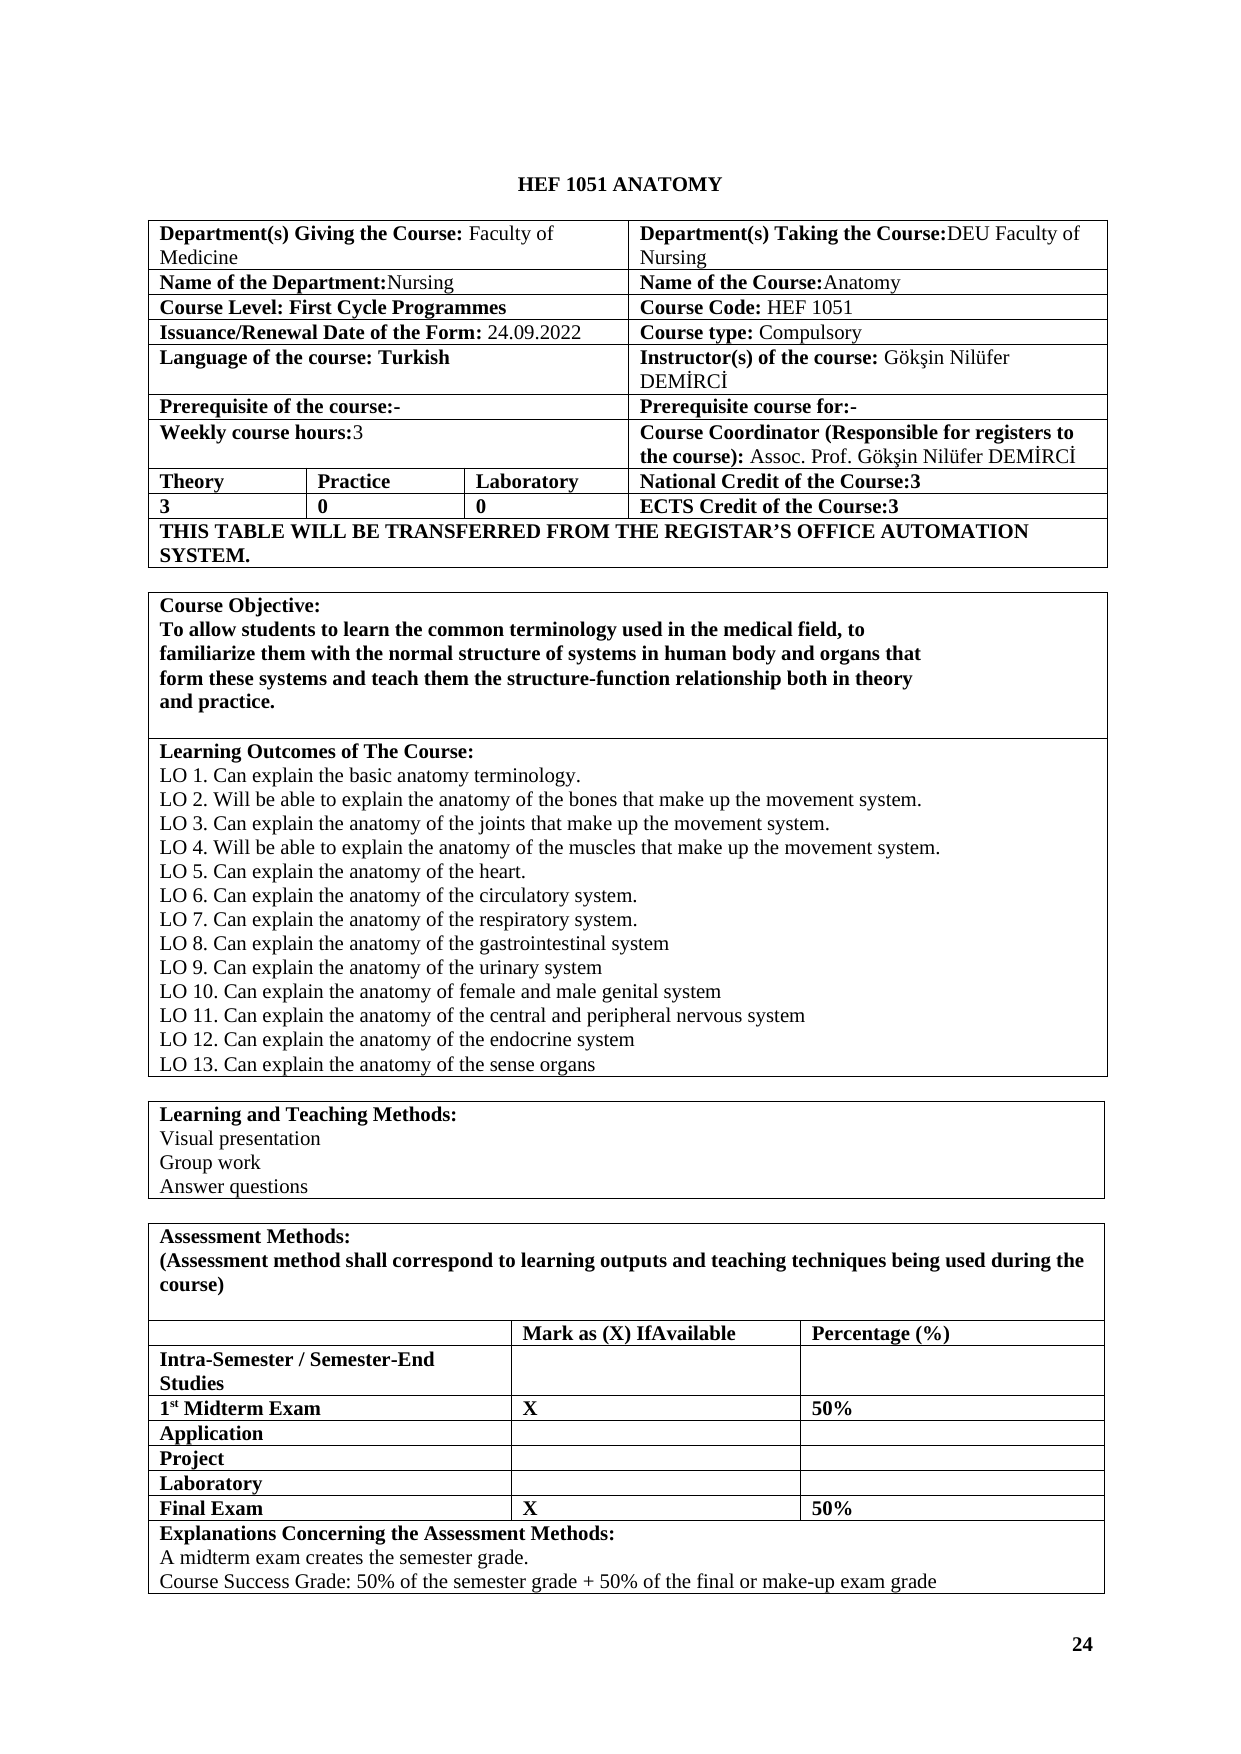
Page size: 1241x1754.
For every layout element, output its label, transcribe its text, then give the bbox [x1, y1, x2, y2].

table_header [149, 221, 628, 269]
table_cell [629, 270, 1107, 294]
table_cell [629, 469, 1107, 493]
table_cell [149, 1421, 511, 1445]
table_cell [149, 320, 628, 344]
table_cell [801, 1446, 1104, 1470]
text HEF 1051 ANATOMY [148, 172, 1093, 196]
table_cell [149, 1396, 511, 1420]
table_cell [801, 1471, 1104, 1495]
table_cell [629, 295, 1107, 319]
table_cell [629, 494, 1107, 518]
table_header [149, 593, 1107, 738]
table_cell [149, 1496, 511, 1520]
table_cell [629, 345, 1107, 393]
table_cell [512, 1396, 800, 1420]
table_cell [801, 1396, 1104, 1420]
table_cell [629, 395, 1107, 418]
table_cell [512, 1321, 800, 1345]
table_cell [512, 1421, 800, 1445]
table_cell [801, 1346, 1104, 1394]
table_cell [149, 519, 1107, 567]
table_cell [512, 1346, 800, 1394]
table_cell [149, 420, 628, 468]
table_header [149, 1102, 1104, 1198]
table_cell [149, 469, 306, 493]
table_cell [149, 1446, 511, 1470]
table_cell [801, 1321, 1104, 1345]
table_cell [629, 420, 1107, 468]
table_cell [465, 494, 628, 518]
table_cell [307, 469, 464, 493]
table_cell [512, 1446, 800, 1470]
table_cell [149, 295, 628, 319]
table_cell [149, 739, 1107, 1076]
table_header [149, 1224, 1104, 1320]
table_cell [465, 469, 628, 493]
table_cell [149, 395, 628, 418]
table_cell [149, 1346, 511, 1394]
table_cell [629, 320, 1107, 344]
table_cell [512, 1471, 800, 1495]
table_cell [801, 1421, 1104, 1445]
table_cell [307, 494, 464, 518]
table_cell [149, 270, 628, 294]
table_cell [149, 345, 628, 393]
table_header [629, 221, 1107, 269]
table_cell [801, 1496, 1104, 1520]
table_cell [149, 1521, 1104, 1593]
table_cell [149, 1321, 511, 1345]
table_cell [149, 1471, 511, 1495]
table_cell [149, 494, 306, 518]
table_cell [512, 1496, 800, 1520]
